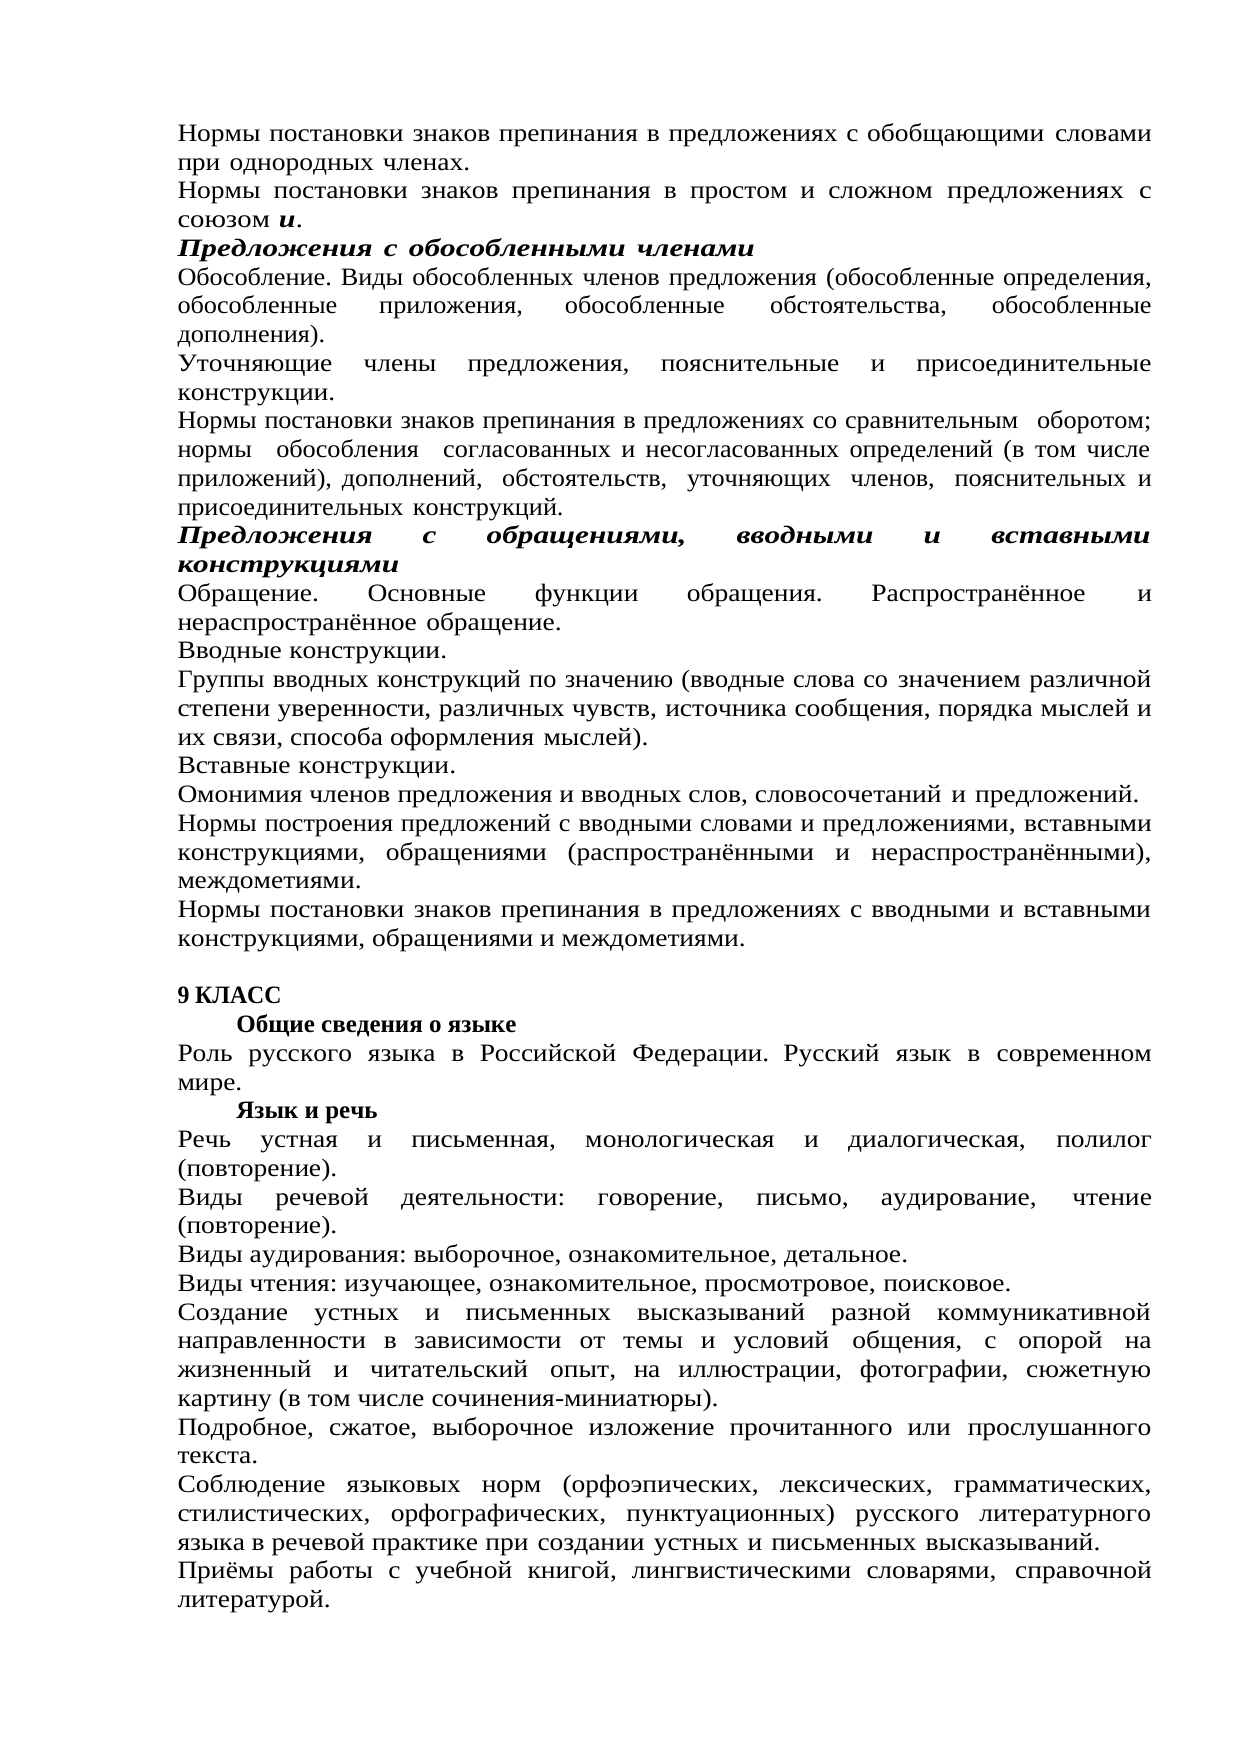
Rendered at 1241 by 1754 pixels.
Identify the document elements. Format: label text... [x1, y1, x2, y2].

text Предложения с обращениями, вводными и вставными конструкциями [177, 521, 1152, 578]
text Нормы постановки знаков препинания в предложениях с вводными и вставными конструкциями, обращениями и междометиями. [177, 894, 1152, 952]
text Виды речевой деятельности: говорение, письмо, аудирование, чтение (повторение). [177, 1182, 1152, 1239]
text Виды аудирования: выборочное, ознакомительное, детальное. [177, 1239, 1152, 1268]
text 9 КЛАСС [177, 981, 1152, 1009]
text Общие сведения о языке [177, 1009, 1152, 1038]
text Нормы постановки знаков препинания в предложениях с обобщающими словами при однородных членах. [177, 118, 1152, 176]
text Обособление. Виды обособленных членов предложения (обособленные определения, обособленные приложения, обособленные обстоятельства, обособленные дополнения). [177, 262, 1152, 348]
text Роль русского языка в Российской Федерации. Русский язык в современном мире. [177, 1038, 1152, 1096]
text Омонимия членов предложения и вводных слов, словосочетаний и предложений. [177, 779, 1152, 808]
text Язык и речь [177, 1096, 1152, 1124]
text Нормы построения предложений с вводными словами и предложениями, вставными конструкциями, обращениями (распространёнными и нераспространёнными), междометиями. [177, 808, 1152, 894]
text Приёмы работы с учебной книгой, лингвистическими словарями, справочной литературой. [177, 1556, 1152, 1613]
text Уточняющие члены предложения, пояснительные и присоединительные конструкции. [177, 348, 1152, 406]
text Соблюдение языковых норм (орфоэпических, лексических, грамматических, стилистических, орфографических, пунктуационных) русского литературного языка в речевой практике при создании устных и письменных высказываний. [177, 1469, 1152, 1556]
text Группы вводных конструкций по значению (вводные слова со значением различной степени уверенности, различных чувств, источника сообщения, порядка мыслей и их связи, способа оформления мыслей). [177, 664, 1152, 751]
text Нормы постановки знаков препинания в простом и сложном предложениях с союзом и. [177, 176, 1152, 233]
text Обращение. Основные функции обращения. Распространённое и нераспространённое обращение. [177, 578, 1152, 636]
text Предложения с обособленными членами [177, 233, 1152, 262]
text Вводные конструкции. [177, 636, 1152, 664]
text Речь устная и письменная, монологическая и диалогическая, полилог (повторение). [177, 1124, 1152, 1182]
text Виды чтения: изучающее, ознакомительное, просмотровое, поисковое. [177, 1268, 1152, 1297]
text Нормы постановки знаков препинания в предложениях со сравнительным оборотом; нормы обособления согласованных и несогласованных определений (в том числе приложений), дополнений, обстоятельств, уточняющих членов, пояснительных и присоединительных конструкций. [177, 406, 1152, 521]
text Создание устных и письменных высказываний разной коммуникативной направленности в зависимости от темы и условий общения, с опорой на жизненный и читательский опыт, на иллюстрации, фотографии, сюжетную картину (в том числе сочинения-миниатюры). [177, 1297, 1152, 1412]
text Подробное, сжатое, выборочное изложение прочитанного или прослушанного текста. [177, 1412, 1152, 1469]
text Вставные конструкции. [177, 751, 1152, 779]
